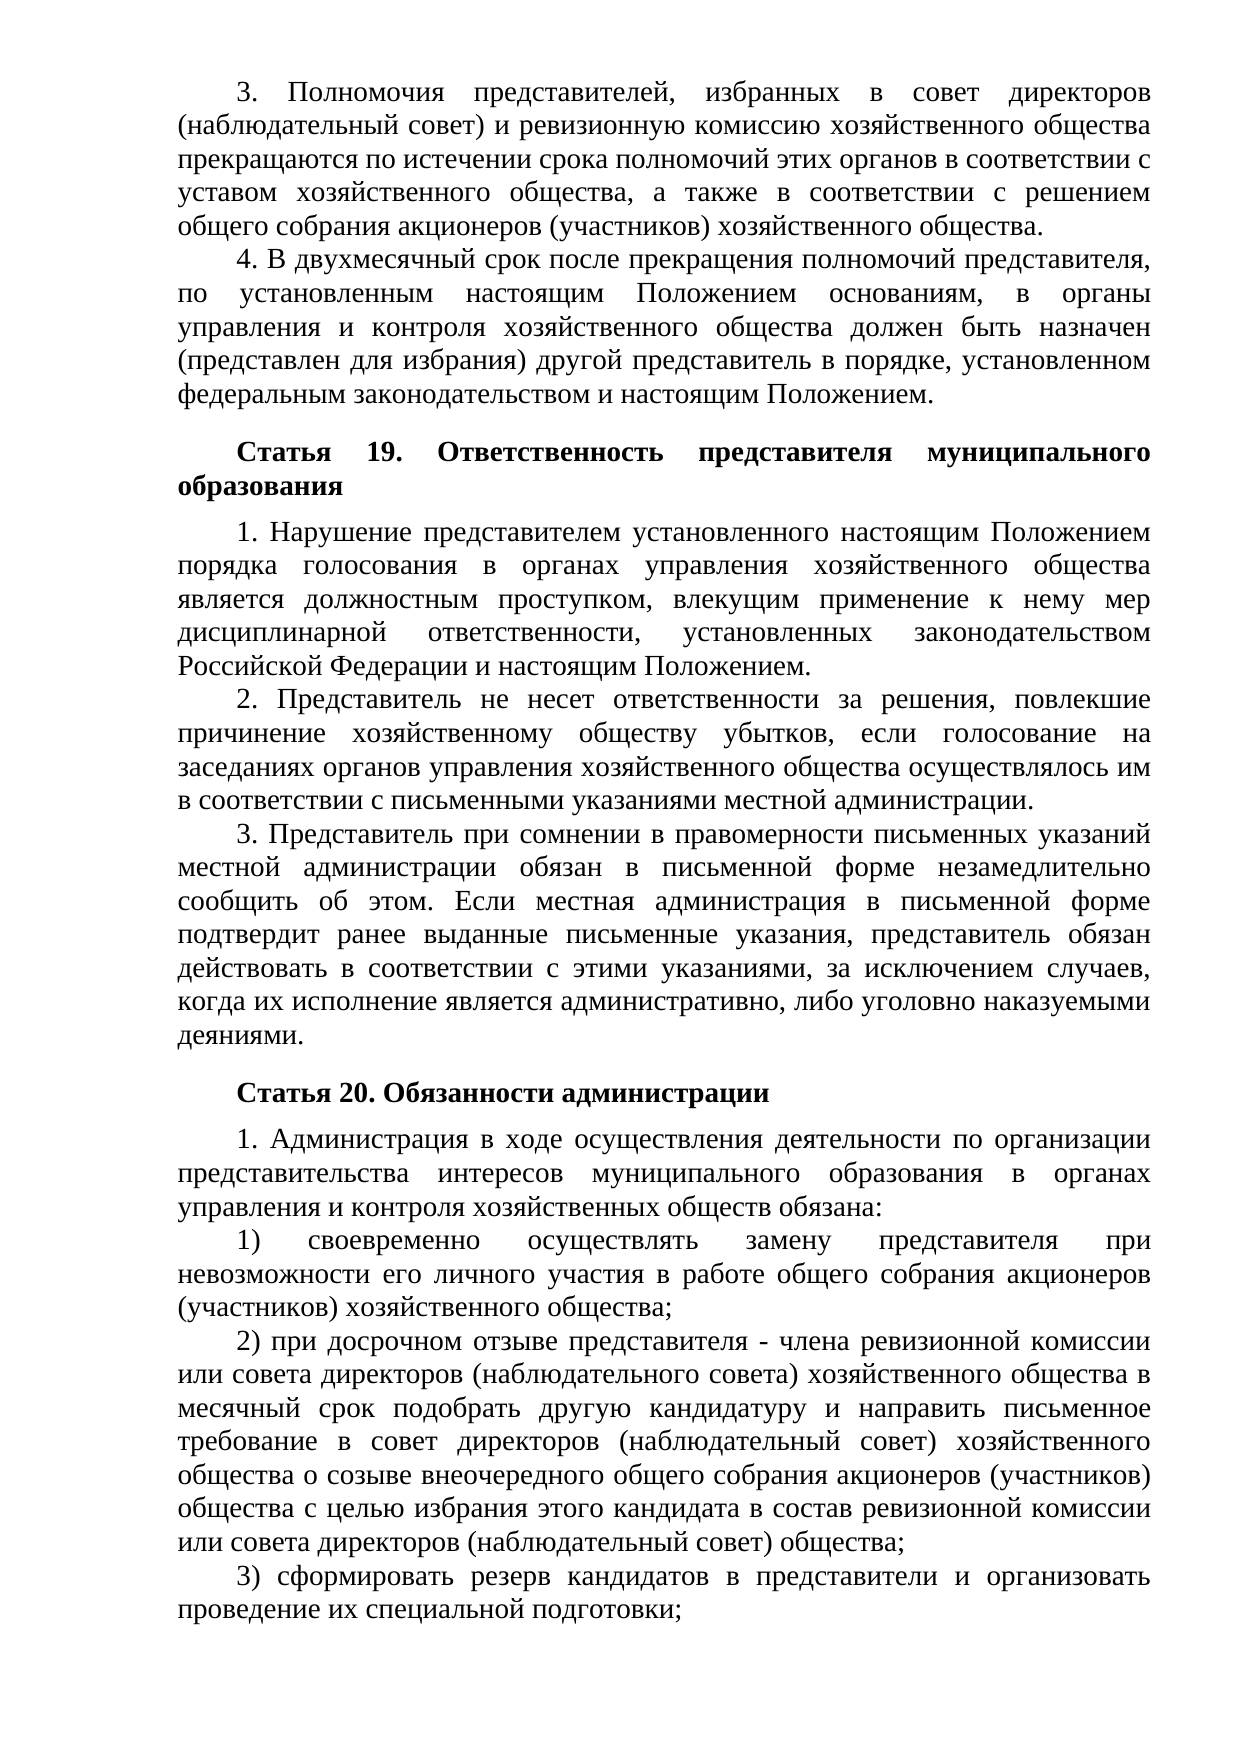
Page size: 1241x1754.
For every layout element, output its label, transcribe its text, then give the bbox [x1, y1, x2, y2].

text 3. Полномочия представителей, избранных в совет директоров (наблюдательный совет) и ревизионную комиссию хозяйственного общества прекращаются по истечении срока полномочий этих органов в соответствии с уставом хозяйственного общества, а также в соответствии с решением общего собрания акционеров (участников) хозяйственного общества. [177, 74, 1152, 242]
text 1. Администрация в ходе осуществления деятельности по организации представительства интересов муниципального образования в органах управления и контроля хозяйственных обществ обязана: [177, 1122, 1152, 1222]
text 3. Представитель при сомнении в правомерности письменных указаний местной администрации обязан в письменной форме незамедлительно сообщить об этом. Если местная администрация в письменной форме подтвердит ранее выданные письменные указания, представитель обязан действовать в соответствии с этими указаниями, за исключением случаев, когда их исполнение является административно, либо уголовно наказуемыми деяниями. [177, 816, 1152, 1051]
text Статья 20. Обязанности администрации [177, 1076, 1152, 1109]
text 4. В двухмесячный срок после прекращения полномочий представителя, по установленным настоящим Положением основаниям, в органы управления и контроля хозяйственного общества должен быть назначен (представлен для избрания) другой представитель в порядке, установленном федеральным законодательством и настоящим Положением. [177, 242, 1152, 409]
text 1. Нарушение представителем установленного настоящим Положением порядка голосования в органах управления хозяйственного общества является должностным проступком, влекущим применение к нему мер дисциплинарной ответственности, установленных законодательством Российской Федерации и настоящим Положением. [177, 514, 1152, 682]
text 2) при досрочном отзыве представителя - члена ревизионной комиссии или совета директоров (наблюдательного совета) хозяйственного общества в месячный срок подобрать другую кандидатуру и направить письменное требование в совет директоров (наблюдательный совет) хозяйственного общества о созыве внеочередного общего собрания акционеров (участников) общества с целью избрания этого кандидата в состав ревизионной комиссии или совета директоров (наблюдательный совет) общества; [177, 1323, 1152, 1558]
text 2. Представитель не несет ответственности за решения, повлекшие причинение хозяйственному обществу убытков, если голосование на заседаниях органов управления хозяйственного общества осуществлялось им в соответствии с письменными указаниями местной администрации. [177, 682, 1152, 816]
text 1) своевременно осуществлять замену представителя при невозможности его личного участия в работе общего собрания акционеров (участников) хозяйственного общества; [177, 1222, 1152, 1323]
text 3) сформировать резерв кандидатов в представители и организовать проведение их специальной подготовки; [177, 1558, 1152, 1625]
text Статья 19. Ответственность представителя муниципального образования [177, 434, 1152, 501]
